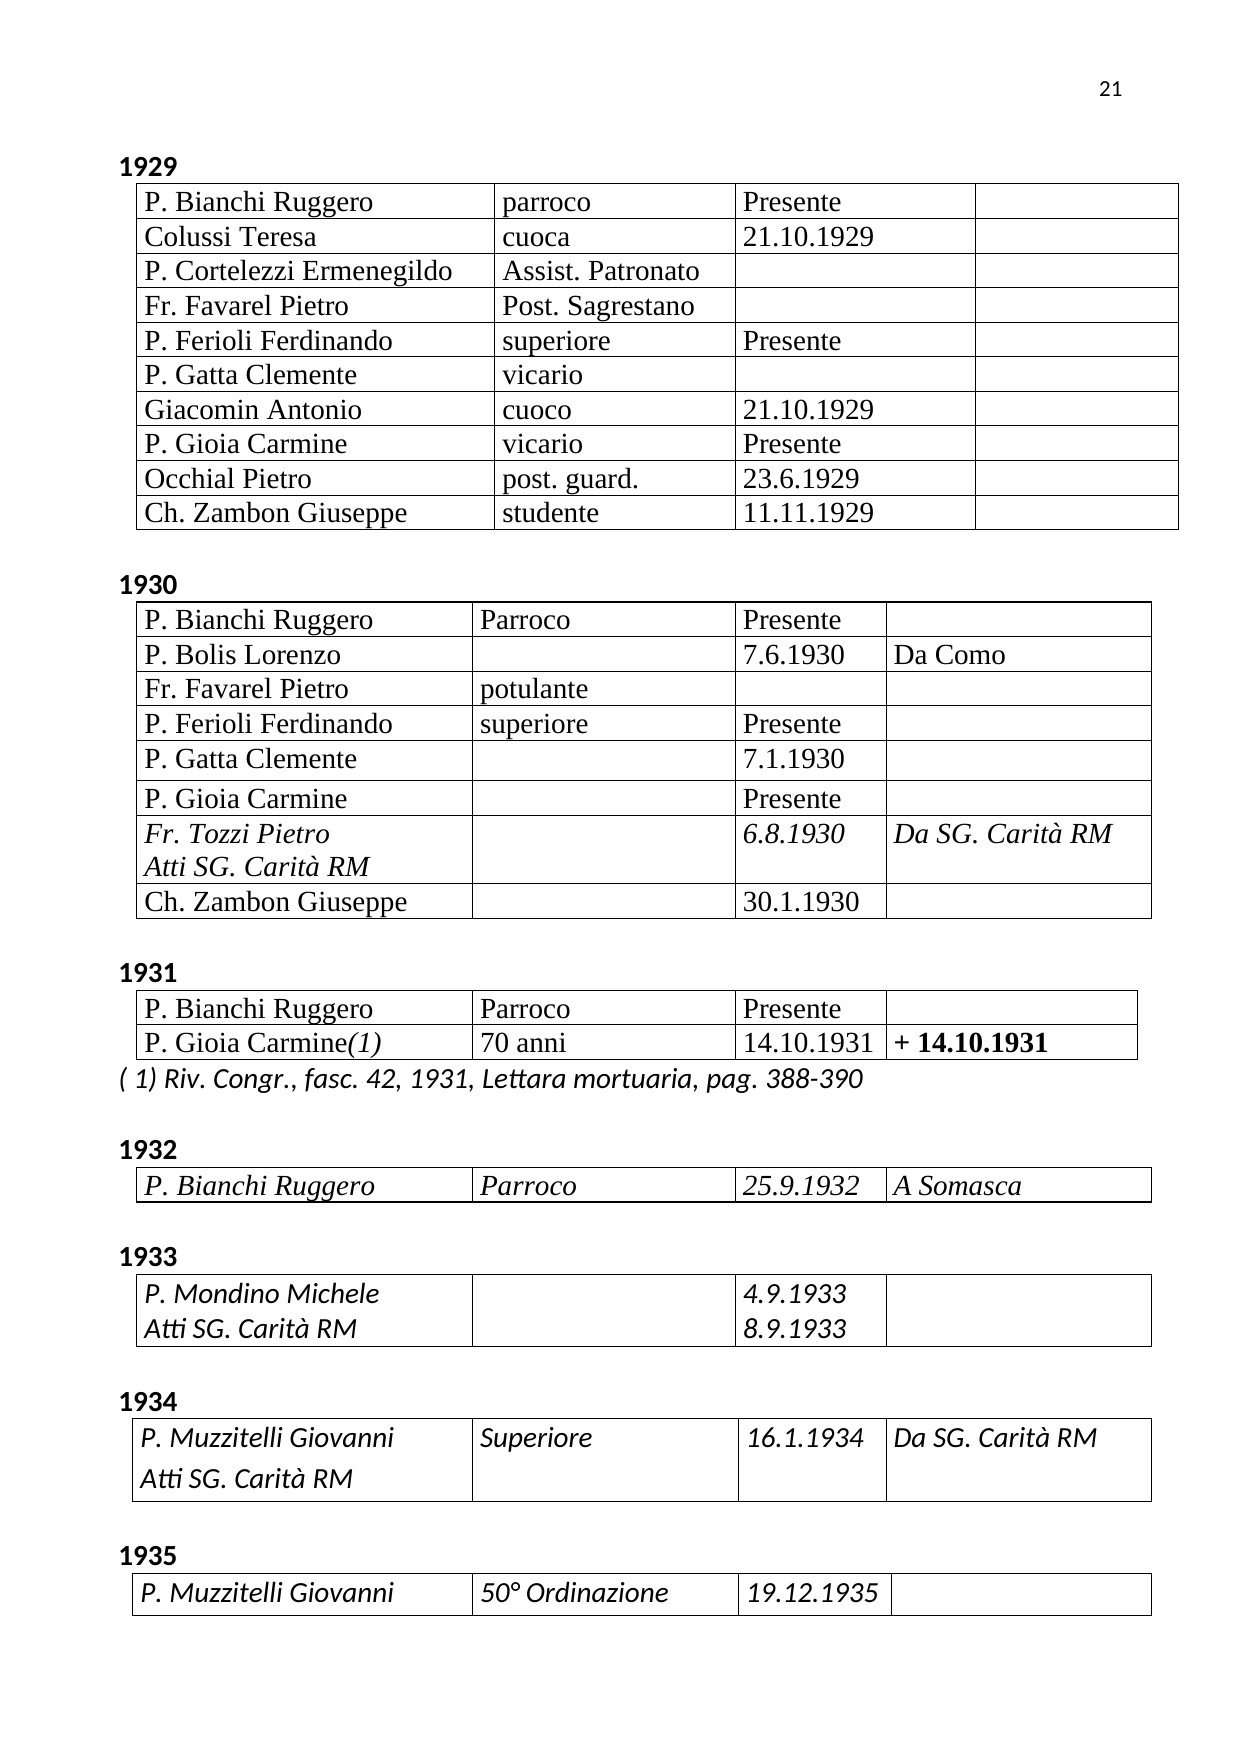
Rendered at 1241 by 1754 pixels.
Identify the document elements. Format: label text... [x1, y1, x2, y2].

table_cell 21.10.1929 [736, 219, 975, 252]
table_cell [976, 461, 1178, 494]
table_cell Ch. Zambon Giuseppe [137, 884, 472, 917]
table_cell [887, 672, 1151, 705]
table_cell vicario [495, 357, 735, 391]
text 1929 [118, 148, 1122, 183]
table_header Presente [736, 991, 886, 1024]
table_cell [976, 426, 1178, 460]
table_cell + 14.10.1931 [887, 1025, 1137, 1059]
table_cell P. Cortelezzi Ermenegildo [137, 254, 494, 287]
table_cell Ch. Zambon Giuseppe [137, 496, 494, 529]
table_cell Colussi Teresa [137, 219, 494, 252]
text 1933 [118, 1238, 1122, 1274]
table_cell cuoco [495, 392, 735, 425]
table_cell [736, 288, 975, 322]
text ( 1) Riv. Congr., fasc. 42, 1931, Lettara mortuaria, pag. 388-390 [118, 1060, 1122, 1096]
table_cell Da SG. Carità RM [887, 816, 1151, 883]
table_cell post. guard. [495, 461, 735, 494]
table_header P. Bianchi Ruggero [137, 603, 472, 636]
table_header Parroco [473, 991, 735, 1024]
text 1930 [118, 566, 1122, 601]
table_header [887, 603, 1151, 636]
table_cell potulante [473, 672, 735, 705]
table_header [976, 184, 1178, 218]
table_header Parroco [473, 1168, 735, 1201]
table_cell [473, 741, 735, 780]
table_cell [976, 288, 1178, 322]
table_cell [473, 884, 735, 917]
table_cell superiore [473, 706, 735, 740]
table_cell [976, 392, 1178, 425]
table_cell [736, 357, 975, 391]
table_cell 70 anni [473, 1025, 735, 1059]
table_cell vicario [495, 426, 735, 460]
table_cell Fr. Favarel Pietro [137, 672, 472, 705]
table_cell 14.10.1931 [736, 1025, 886, 1059]
table_cell Da Como [887, 637, 1151, 671]
table_cell P. Gioia Carmine [137, 781, 472, 815]
table_cell 30.1.1930 [736, 884, 886, 917]
table_cell Presente [736, 781, 886, 815]
table_header P. Bianchi Ruggero [137, 1168, 472, 1201]
table_header Da SG. Carità RM [887, 1419, 1151, 1501]
table_header 25.9.1932 [736, 1168, 886, 1201]
table_header 16.1.1934 [739, 1419, 886, 1501]
table_header [887, 1275, 1151, 1346]
table_cell P. Gioia Carmine [137, 426, 494, 460]
table_cell Presente [736, 323, 975, 356]
table_header 4.9.1933 8.9.1933 [736, 1275, 886, 1346]
table_header P. Muzzitelli Giovanni Atti SG. Carità RM [133, 1419, 472, 1501]
table_cell [473, 781, 735, 815]
table_cell P. Ferioli Ferdinando [137, 706, 472, 740]
table_header [892, 1574, 1151, 1615]
table_cell [976, 357, 1178, 391]
table_cell cuoca [495, 219, 735, 252]
table_header [887, 991, 1137, 1024]
text 1931 [118, 954, 1122, 990]
table_header Parroco [473, 603, 735, 636]
table_cell 6.8.1930 [736, 816, 886, 883]
table_cell [887, 781, 1151, 815]
table_cell P. Ferioli Ferdinando [137, 323, 494, 356]
table_cell [887, 741, 1151, 780]
table_cell 7.6.1930 [736, 637, 886, 671]
table_header 19.12.1935 [739, 1574, 891, 1615]
table_cell Presente [736, 706, 886, 740]
table_header parroco [495, 184, 735, 218]
table_cell [736, 672, 886, 705]
table_cell Assist. Patronato [495, 254, 735, 287]
table_cell Post. Sagrestano [495, 288, 735, 322]
table_cell Occhial Pietro [137, 461, 494, 494]
table_header P. Mondino Michele Atti SG. Carità RM [137, 1275, 472, 1346]
table_cell Fr. Favarel Pietro [137, 288, 494, 322]
table_header A Somasca [887, 1168, 1151, 1201]
table_header Presente [736, 603, 886, 636]
table_header Presente [736, 184, 975, 218]
table_cell [473, 637, 735, 671]
table_header P. Bianchi Ruggero [137, 184, 494, 218]
table_cell Presente [736, 426, 975, 460]
table_cell [976, 254, 1178, 287]
table_cell 11.11.1929 [736, 496, 975, 529]
table_cell 23.6.1929 [736, 461, 975, 494]
table_cell 21.10.1929 [736, 392, 975, 425]
table_cell [887, 884, 1151, 917]
table_cell P. Gioia Carmine(1) [137, 1025, 472, 1059]
table_cell [887, 706, 1151, 740]
table_header 50° Ordinazione [473, 1574, 738, 1615]
table_cell Giacomin Antonio [137, 392, 494, 425]
table_cell [473, 816, 735, 883]
text 1932 [118, 1131, 1122, 1167]
text 1934 [118, 1383, 1122, 1418]
table_cell [976, 496, 1178, 529]
table_header [473, 1275, 735, 1346]
text 1935 [118, 1537, 1122, 1573]
table_header Superiore [473, 1419, 738, 1501]
table_header P. Bianchi Ruggero [137, 991, 472, 1024]
table_cell Fr. Tozzi Pietro Atti SG. Carità RM [137, 816, 472, 883]
table_cell P. Gatta Clemente [137, 357, 494, 391]
table_cell 7.1.1930 [736, 741, 886, 780]
table_cell [736, 254, 975, 287]
table_cell superiore [495, 323, 735, 356]
table_cell [976, 219, 1178, 252]
table_cell studente [495, 496, 735, 529]
table_cell P. Gatta Clemente [137, 741, 472, 780]
table_cell [976, 323, 1178, 356]
table_header P. Muzzitelli Giovanni [133, 1574, 472, 1615]
table_cell P. Bolis Lorenzo [137, 637, 472, 671]
